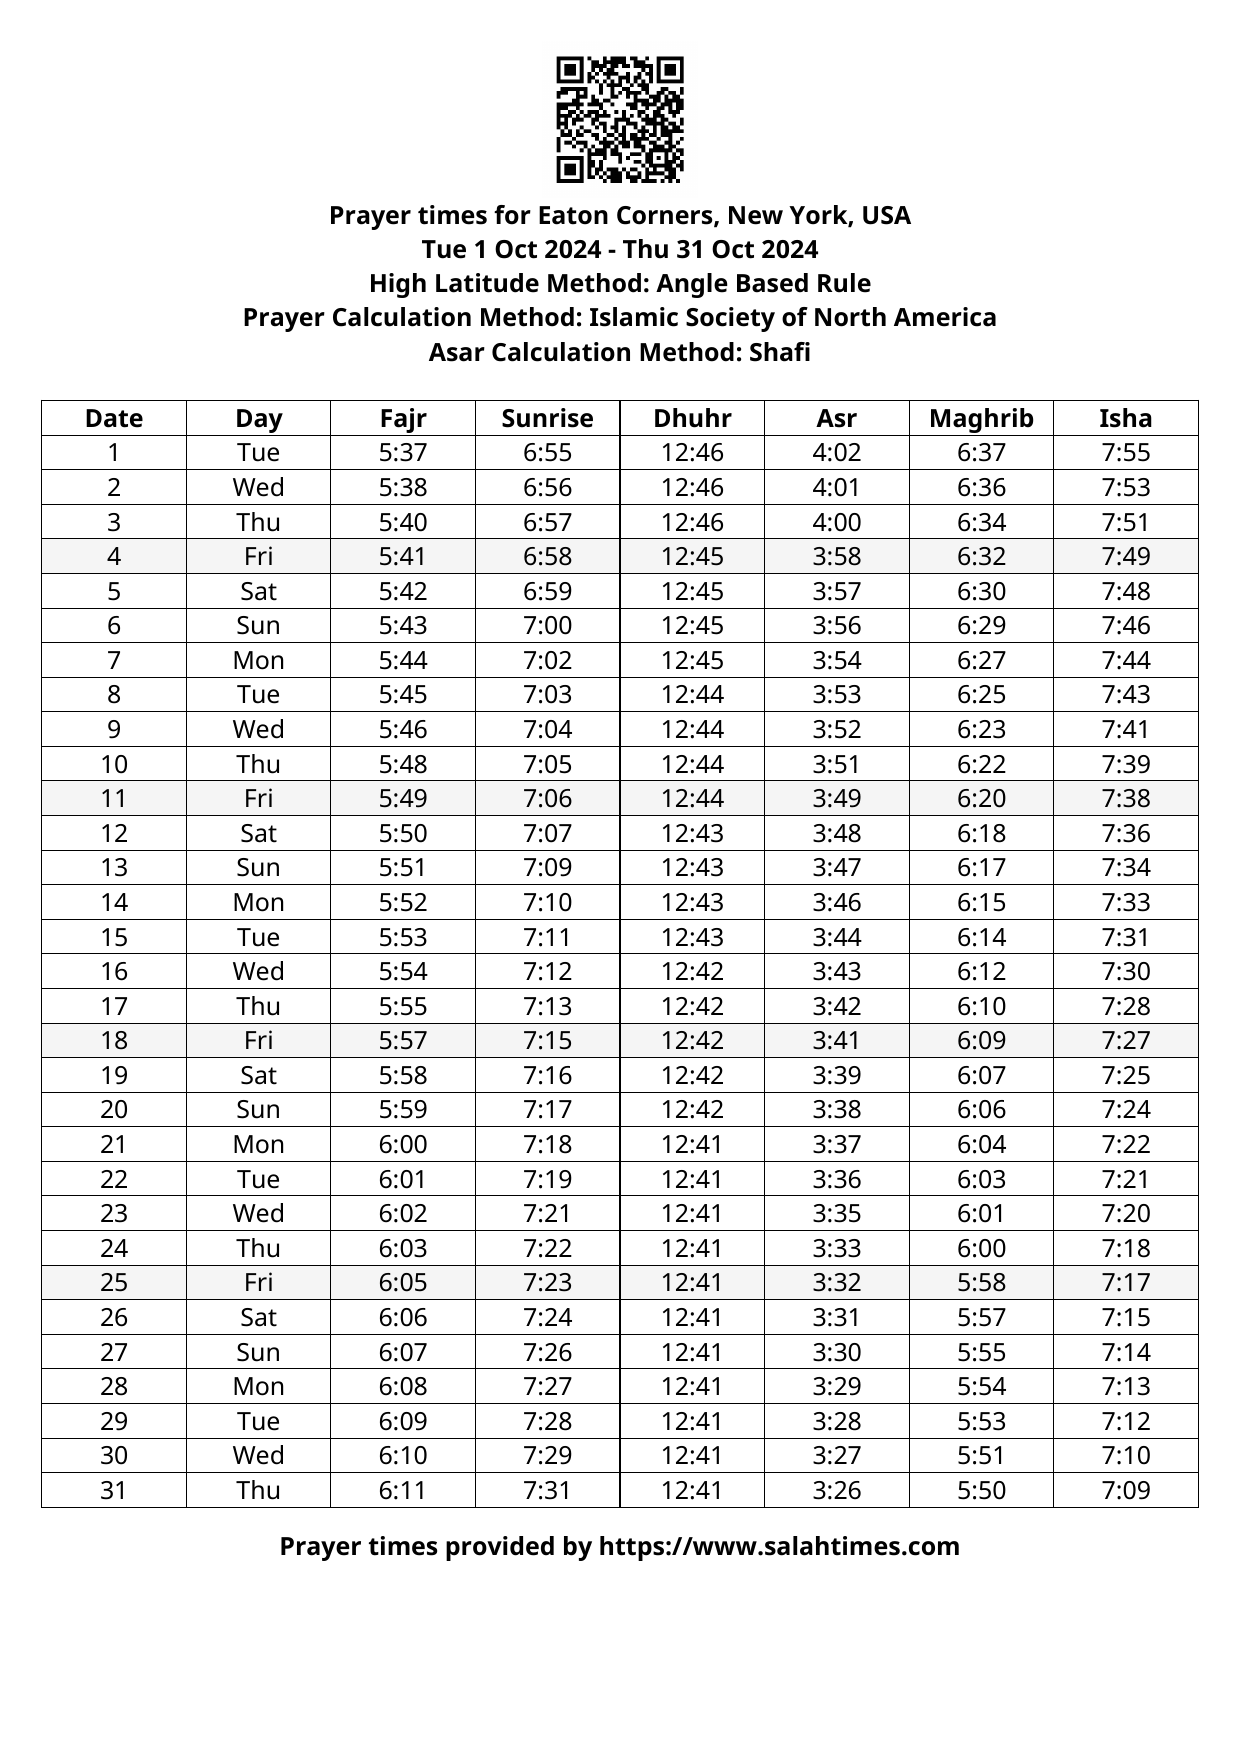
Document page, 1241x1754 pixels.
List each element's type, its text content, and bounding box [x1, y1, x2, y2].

table_cell 7:05 [476, 747, 619, 780]
table_cell 12:41 [621, 1162, 764, 1195]
table_cell 12:44 [621, 747, 764, 780]
table_cell 6:01 [331, 1162, 475, 1195]
table_cell 6:07 [331, 1335, 475, 1368]
table_cell 12:43 [621, 885, 764, 919]
table_cell 7:39 [1054, 747, 1198, 780]
table_cell 7:29 [476, 1439, 619, 1472]
table_cell 24 [42, 1231, 186, 1264]
table_cell Sat [187, 816, 330, 849]
table_cell 3:56 [765, 609, 909, 642]
table_cell 3:46 [765, 885, 909, 919]
table_cell Thu [187, 1473, 330, 1507]
table_cell Sun [187, 851, 330, 884]
table_cell Fri [187, 781, 330, 815]
table_cell 5:55 [910, 1335, 1053, 1368]
table_header Asr [765, 401, 909, 434]
table_header Sunrise [476, 401, 619, 434]
table_cell 7:10 [1054, 1439, 1198, 1472]
table_cell 19 [42, 1058, 186, 1092]
table_cell 12:41 [621, 1231, 764, 1264]
table_cell 7:34 [1054, 851, 1198, 884]
table_cell 12:41 [621, 1335, 764, 1368]
table_cell Wed [187, 470, 330, 504]
table_cell 12:41 [621, 1300, 764, 1334]
table_cell Thu [187, 989, 330, 1022]
table_cell 12:45 [621, 574, 764, 607]
table_cell 7:17 [1054, 1266, 1198, 1299]
table_cell 3:41 [765, 1024, 909, 1057]
table_cell 20 [42, 1093, 186, 1126]
table_cell 23 [42, 1196, 186, 1230]
table_cell 6:08 [331, 1369, 475, 1403]
table_cell 6:23 [910, 712, 1053, 746]
table_cell 5 [42, 574, 186, 607]
table_cell 5:42 [331, 574, 475, 607]
table_cell Sat [187, 1300, 330, 1334]
table_cell 28 [42, 1369, 186, 1403]
table_cell 5:58 [331, 1058, 475, 1092]
table_cell 6:05 [331, 1266, 475, 1299]
table_cell 6:29 [910, 609, 1053, 642]
table_cell 7:25 [1054, 1058, 1198, 1092]
table_cell 12:41 [621, 1127, 764, 1161]
table_cell 6:20 [910, 781, 1053, 815]
table_cell 7:28 [1054, 989, 1198, 1022]
table_cell 12:42 [621, 1024, 764, 1057]
table_cell 11 [42, 781, 186, 815]
table_cell 6:10 [910, 989, 1053, 1022]
table_cell 7:48 [1054, 574, 1198, 607]
table_cell 25 [42, 1266, 186, 1299]
table_cell 7:19 [476, 1162, 619, 1195]
table_cell 7:23 [476, 1266, 619, 1299]
table_cell 6:02 [331, 1196, 475, 1230]
table_header Date [42, 401, 186, 434]
table_cell 12:41 [621, 1266, 764, 1299]
table_cell 7:09 [476, 851, 619, 884]
table_cell Sat [187, 574, 330, 607]
table_cell Sun [187, 1093, 330, 1126]
table_cell 2 [42, 470, 186, 504]
table_cell Fri [187, 539, 330, 573]
table_header Day [187, 401, 330, 434]
table_cell 5:59 [331, 1093, 475, 1126]
table_cell 29 [42, 1404, 186, 1437]
table_cell 6:34 [910, 505, 1053, 538]
table_cell 5:41 [331, 539, 475, 573]
table_cell 6:10 [331, 1439, 475, 1472]
table_cell 18 [42, 1024, 186, 1057]
table_cell 5:57 [331, 1024, 475, 1057]
table_cell 6:06 [331, 1300, 475, 1334]
table_cell 31 [42, 1473, 186, 1507]
table_cell 12:45 [621, 643, 764, 677]
table_cell 22 [42, 1162, 186, 1195]
table_cell 3:29 [765, 1369, 909, 1403]
table_cell 6:57 [476, 505, 619, 538]
table_cell 3 [42, 505, 186, 538]
table_cell 5:49 [331, 781, 475, 815]
table_cell 6:27 [910, 643, 1053, 677]
table_cell 8 [42, 678, 186, 711]
text Prayer Calculation Method: Islamic Society of North America [42, 300, 1198, 334]
table_cell 7:28 [476, 1404, 619, 1437]
table_cell 3:38 [765, 1093, 909, 1126]
table_cell 7:18 [1054, 1231, 1198, 1264]
table_cell 4:02 [765, 436, 909, 469]
table_cell 3:33 [765, 1231, 909, 1264]
text Asar Calculation Method: Shafi [42, 334, 1198, 368]
table_cell Mon [187, 643, 330, 677]
table_cell 5:38 [331, 470, 475, 504]
table_cell 7:10 [476, 885, 619, 919]
table_cell 7:11 [476, 920, 619, 953]
table_cell 3:44 [765, 920, 909, 953]
table_cell 7:22 [476, 1231, 619, 1264]
table_cell 3:36 [765, 1162, 909, 1195]
table_cell 5:48 [331, 747, 475, 780]
table_cell 12:41 [621, 1369, 764, 1403]
table_header Dhuhr [621, 401, 764, 434]
table_cell 7:27 [1054, 1024, 1198, 1057]
table_cell 7:16 [476, 1058, 619, 1092]
table_cell 6:03 [331, 1231, 475, 1264]
table_header Fajr [331, 401, 475, 434]
table_cell 7:22 [1054, 1127, 1198, 1161]
table_cell 7 [42, 643, 186, 677]
table_cell Tue [187, 678, 330, 711]
table_cell 6 [42, 609, 186, 642]
table_cell 7:15 [476, 1024, 619, 1057]
table_cell 5:37 [331, 436, 475, 469]
table_cell 7:51 [1054, 505, 1198, 538]
table_cell 3:28 [765, 1404, 909, 1437]
table_cell 14 [42, 885, 186, 919]
table_cell 7:44 [1054, 643, 1198, 677]
table_cell 6:58 [476, 539, 619, 573]
table_cell 5:44 [331, 643, 475, 677]
table_cell 3:58 [765, 539, 909, 573]
table_cell 7:21 [1054, 1162, 1198, 1195]
table_cell 7:17 [476, 1093, 619, 1126]
table_cell 5:53 [910, 1404, 1053, 1437]
table_cell 7:20 [1054, 1196, 1198, 1230]
table_cell Tue [187, 920, 330, 953]
table_cell 1 [42, 436, 186, 469]
table_cell 12:42 [621, 1093, 764, 1126]
table_cell 7:31 [476, 1473, 619, 1507]
table_cell 4:00 [765, 505, 909, 538]
table_cell 7:14 [1054, 1335, 1198, 1368]
table_cell 6:17 [910, 851, 1053, 884]
table_cell Wed [187, 1439, 330, 1472]
table_cell 7:49 [1054, 539, 1198, 573]
table_cell 6:09 [331, 1404, 475, 1437]
table_cell 5:54 [910, 1369, 1053, 1403]
table_cell 7:53 [1054, 470, 1198, 504]
table_cell 7:12 [476, 954, 619, 988]
table_cell 12:44 [621, 712, 764, 746]
table_cell 6:30 [910, 574, 1053, 607]
table_cell Sun [187, 1335, 330, 1368]
table_cell 6:01 [910, 1196, 1053, 1230]
table_cell 9 [42, 712, 186, 746]
table_cell 5:51 [910, 1439, 1053, 1472]
table_cell Thu [187, 505, 330, 538]
table_cell 6:32 [910, 539, 1053, 573]
table_cell 12:44 [621, 781, 764, 815]
table_cell 5:52 [331, 885, 475, 919]
table_cell 3:31 [765, 1300, 909, 1334]
table_cell 7:55 [1054, 436, 1198, 469]
table_cell 12:41 [621, 1196, 764, 1230]
table_cell 15 [42, 920, 186, 953]
table_cell 5:54 [331, 954, 475, 988]
text High Latitude Method: Angle Based Rule [42, 266, 1198, 300]
table_cell Tue [187, 436, 330, 469]
table_cell 6:04 [910, 1127, 1053, 1161]
table_cell Fri [187, 1024, 330, 1057]
table_cell 6:00 [910, 1231, 1053, 1264]
table_cell 12:45 [621, 539, 764, 573]
table_cell 12:46 [621, 436, 764, 469]
table_cell 26 [42, 1300, 186, 1334]
table_cell 3:57 [765, 574, 909, 607]
text Tue 1 Oct 2024 - Thu 31 Oct 2024 [42, 232, 1198, 266]
table_cell 12:41 [621, 1473, 764, 1507]
table_cell 5:45 [331, 678, 475, 711]
table_cell 12:46 [621, 505, 764, 538]
table_cell 3:47 [765, 851, 909, 884]
table_cell 5:57 [910, 1300, 1053, 1334]
table_cell Tue [187, 1404, 330, 1437]
text Prayer times provided by https://www.salahtimes.com [42, 1528, 1198, 1563]
table_cell 7:12 [1054, 1404, 1198, 1437]
table_cell 7:38 [1054, 781, 1198, 815]
table_cell 7:36 [1054, 816, 1198, 849]
table_cell Sat [187, 1058, 330, 1092]
table_header Maghrib [910, 401, 1053, 434]
table_cell 6:55 [476, 436, 619, 469]
table_cell 7:07 [476, 816, 619, 849]
table_cell 7:00 [476, 609, 619, 642]
table_cell 12:46 [621, 470, 764, 504]
table_cell 7:31 [1054, 920, 1198, 953]
table_cell 4:01 [765, 470, 909, 504]
table_cell 5:43 [331, 609, 475, 642]
table_cell 6:12 [910, 954, 1053, 988]
table_cell 12 [42, 816, 186, 849]
text Prayer times for Eaton Corners, New York, USA [42, 198, 1198, 232]
table_cell Sun [187, 609, 330, 642]
table_cell 12:42 [621, 1058, 764, 1092]
table_cell 7:24 [476, 1300, 619, 1334]
table_cell Thu [187, 1231, 330, 1264]
table_cell 12:43 [621, 851, 764, 884]
table_cell 3:53 [765, 678, 909, 711]
table_cell Mon [187, 1369, 330, 1403]
table_cell 6:07 [910, 1058, 1053, 1092]
table_cell 3:32 [765, 1266, 909, 1299]
table_cell 6:03 [910, 1162, 1053, 1195]
table_cell 3:35 [765, 1196, 909, 1230]
table_cell 7:21 [476, 1196, 619, 1230]
table_cell 13 [42, 851, 186, 884]
table_cell 5:53 [331, 920, 475, 953]
table_cell 3:26 [765, 1473, 909, 1507]
table_cell 6:00 [331, 1127, 475, 1161]
table_cell 7:15 [1054, 1300, 1198, 1334]
table_cell 6:06 [910, 1093, 1053, 1126]
table_cell 6:11 [331, 1473, 475, 1507]
table_cell 12:43 [621, 920, 764, 953]
picture [542, 41, 699, 198]
table_cell 12:42 [621, 954, 764, 988]
table_cell 27 [42, 1335, 186, 1368]
table_cell 3:49 [765, 781, 909, 815]
table_cell 12:43 [621, 816, 764, 849]
table_cell 17 [42, 989, 186, 1022]
table_cell 3:43 [765, 954, 909, 988]
table_cell 7:46 [1054, 609, 1198, 642]
table_cell 7:06 [476, 781, 619, 815]
table_cell 7:13 [476, 989, 619, 1022]
table_cell 6:15 [910, 885, 1053, 919]
table_cell 3:52 [765, 712, 909, 746]
table_cell 3:48 [765, 816, 909, 849]
table_cell 7:02 [476, 643, 619, 677]
table_cell 3:51 [765, 747, 909, 780]
table_cell 5:40 [331, 505, 475, 538]
table_cell 4 [42, 539, 186, 573]
table_cell 7:33 [1054, 885, 1198, 919]
table_cell Wed [187, 954, 330, 988]
table_cell 3:54 [765, 643, 909, 677]
table_cell 6:09 [910, 1024, 1053, 1057]
table_cell 7:26 [476, 1335, 619, 1368]
table_cell 10 [42, 747, 186, 780]
table_cell Fri [187, 1266, 330, 1299]
table_cell 3:30 [765, 1335, 909, 1368]
table_cell 3:42 [765, 989, 909, 1022]
table_cell 7:27 [476, 1369, 619, 1403]
table_cell 7:09 [1054, 1473, 1198, 1507]
table_cell 6:36 [910, 470, 1053, 504]
table_cell Wed [187, 1196, 330, 1230]
table_cell 21 [42, 1127, 186, 1161]
table_cell 5:51 [331, 851, 475, 884]
table_cell 6:56 [476, 470, 619, 504]
table_cell 12:41 [621, 1439, 764, 1472]
table_cell 6:18 [910, 816, 1053, 849]
table_cell 3:37 [765, 1127, 909, 1161]
table_header Isha [1054, 401, 1198, 434]
table_cell Wed [187, 712, 330, 746]
table_cell Mon [187, 1127, 330, 1161]
table_cell 6:37 [910, 436, 1053, 469]
table_cell 12:41 [621, 1404, 764, 1437]
table_cell 6:25 [910, 678, 1053, 711]
table_cell 5:46 [331, 712, 475, 746]
table_cell 6:14 [910, 920, 1053, 953]
table_cell 7:43 [1054, 678, 1198, 711]
table_cell 7:18 [476, 1127, 619, 1161]
table_cell 7:03 [476, 678, 619, 711]
table_cell 30 [42, 1439, 186, 1472]
table_cell 5:58 [910, 1266, 1053, 1299]
table_cell 7:41 [1054, 712, 1198, 746]
table_cell Mon [187, 885, 330, 919]
table_cell 3:27 [765, 1439, 909, 1472]
table_cell 6:22 [910, 747, 1053, 780]
table_cell 16 [42, 954, 186, 988]
table_cell 12:45 [621, 609, 764, 642]
table_cell 5:50 [910, 1473, 1053, 1507]
table_cell Tue [187, 1162, 330, 1195]
table_cell 3:39 [765, 1058, 909, 1092]
table_cell 5:55 [331, 989, 475, 1022]
table_cell 7:04 [476, 712, 619, 746]
table_cell 12:42 [621, 989, 764, 1022]
table_cell 5:50 [331, 816, 475, 849]
table_cell 7:30 [1054, 954, 1198, 988]
table_cell Thu [187, 747, 330, 780]
table_cell 6:59 [476, 574, 619, 607]
table_cell 7:13 [1054, 1369, 1198, 1403]
table_cell 12:44 [621, 678, 764, 711]
table_cell 7:24 [1054, 1093, 1198, 1126]
